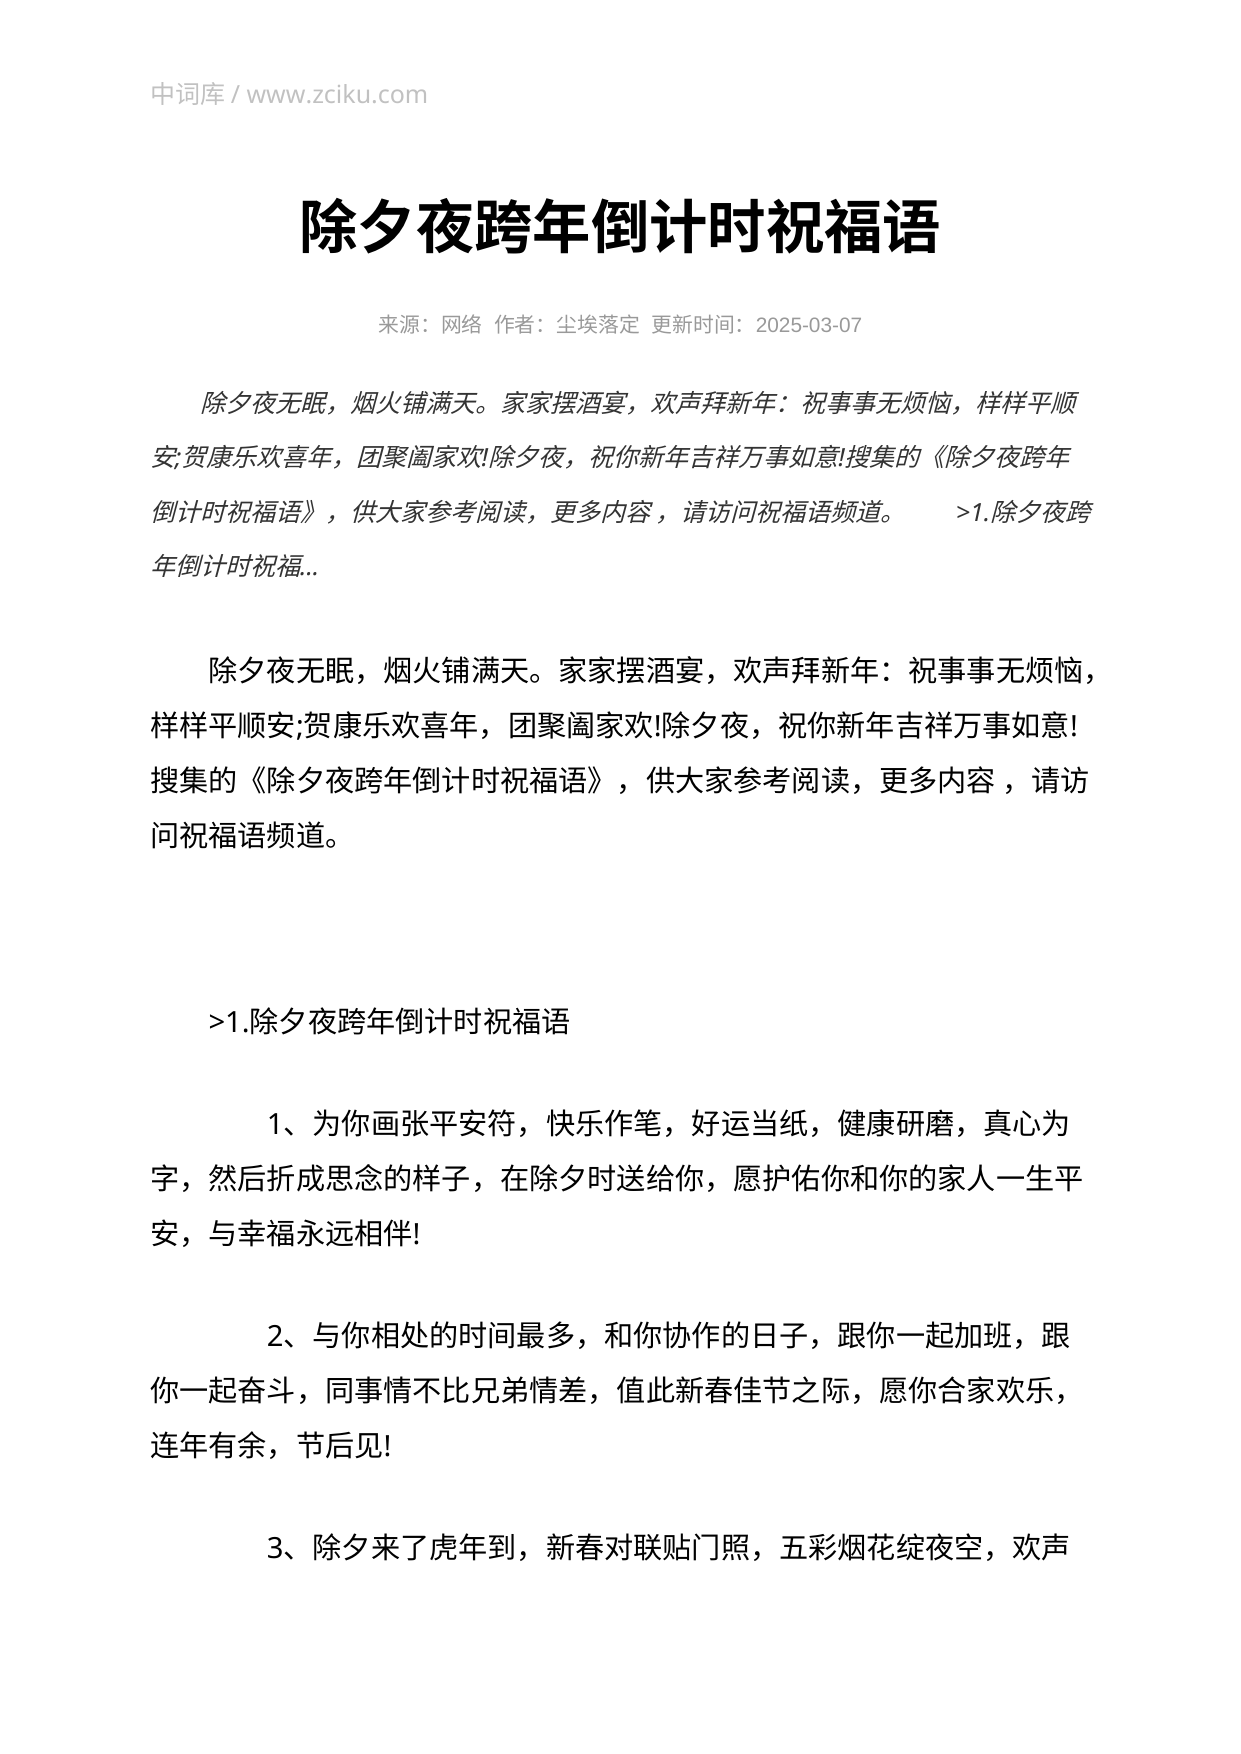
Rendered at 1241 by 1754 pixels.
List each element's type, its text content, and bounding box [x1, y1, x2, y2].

text 除夕夜无眠，烟火铺满天。家家摆酒宴，欢声拜新年：祝事事无烦恼，样样平顺安;贺康乐欢喜年，团聚阖家欢!除夕夜，祝你新年吉祥万事如意!搜集的《除夕夜跨年倒计时祝福语》，供大家参考阅读，更多内容 ，请访问祝福语频道。 [150, 648, 1090, 855]
text 2、与你相处的时间最多，和你协作的日子，跟你一起加班，跟你一起奋斗，同事情不比兄弟情差，值此新春佳节之际，愿你合家欢乐，连年有余，节后见! [150, 1312, 1090, 1465]
text 1、为你画张平安符，快乐作笔，好运当纸，健康研磨，真心为字，然后折成思念的样子，在除夕时送给你，愿护佑你和你的家人一生平安，与幸福永远相伴! [150, 1101, 1090, 1253]
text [150, 1524, 1090, 1567]
text 来源：网络 作者：尘埃落定 更新时间：2025-03-07 [150, 313, 1090, 337]
text >1.除夕夜跨年倒计时祝福语 [150, 998, 1090, 1041]
subtitle 除夕夜跨年倒计时祝福语 [150, 181, 1090, 266]
text 除夕夜无眠，烟火铺满天。家家摆酒宴，欢声拜新年：祝事事无烦恼，样样平顺安;贺康乐欢喜年，团聚阖家欢!除夕夜，祝你新年吉祥万事如意!搜集的《除夕夜跨年倒计时祝福语》，供大家参考阅读，更多内容 ，请访问祝福语频道。 >1.除夕夜跨年倒计时祝福... [150, 383, 1090, 583]
